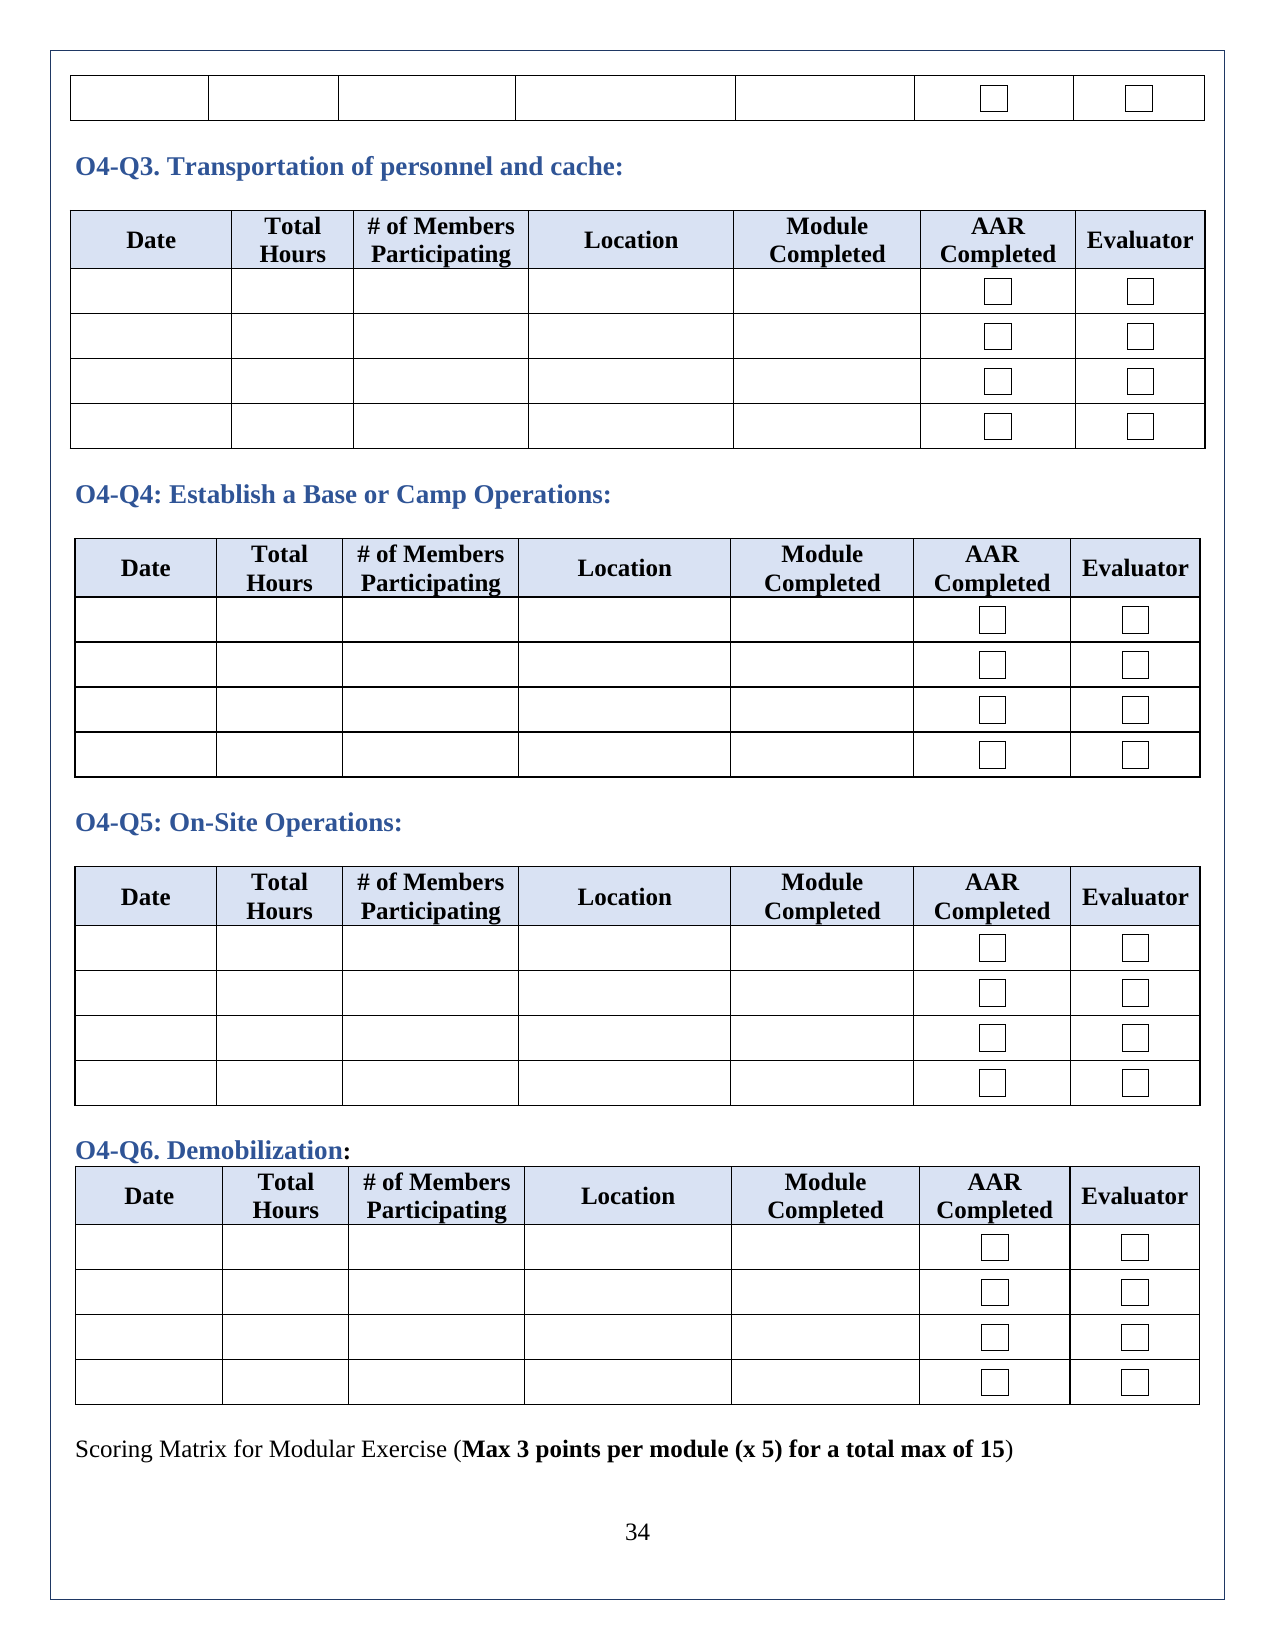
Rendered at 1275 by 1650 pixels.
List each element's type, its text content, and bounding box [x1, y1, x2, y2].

table_cell [343, 643, 518, 686]
table_cell [529, 269, 733, 313]
table_header Evaluator [1076, 211, 1204, 268]
table_cell [76, 1061, 216, 1105]
table_cell [1071, 1315, 1199, 1359]
table_header # of Members Participating [349, 1167, 524, 1224]
table_cell [1076, 314, 1204, 358]
table_cell [734, 404, 920, 448]
text O4-Q3. Transportation of personnel and cache: [75, 150, 1200, 181]
text O4-Q6. Demobilization: [75, 1134, 1200, 1166]
table_cell [734, 314, 920, 358]
table_cell [519, 733, 730, 776]
table_cell [217, 1016, 342, 1060]
text Scoring Matrix for Modular Exercise (Max 3 points per module (x 5) for a total max of 15) [75, 1434, 1200, 1463]
table_header Module Completed [732, 1167, 919, 1224]
table_cell [232, 359, 353, 403]
table_cell [914, 643, 1070, 686]
table_header Date [71, 211, 231, 268]
table_cell [76, 1360, 222, 1404]
table_cell [343, 926, 518, 970]
table_cell [1071, 1360, 1199, 1404]
table_header AAR Completed [920, 1167, 1069, 1224]
table_header # of Members Participating [343, 867, 518, 925]
table_header Location [529, 211, 733, 268]
table_header Module Completed [734, 211, 920, 268]
table_cell [76, 971, 216, 1015]
table_cell [525, 1270, 731, 1314]
table_cell [921, 404, 1075, 448]
table_cell [223, 1360, 348, 1404]
table_cell [232, 404, 353, 448]
table_cell [1071, 1016, 1199, 1060]
table_cell [1071, 598, 1199, 641]
table_cell [349, 1360, 524, 1404]
table_cell [920, 1270, 1069, 1314]
table_header # of Members Participating [354, 211, 528, 268]
table_cell [732, 1360, 919, 1404]
table_header Evaluator [1071, 1167, 1199, 1224]
table_cell [731, 971, 913, 1015]
table_header Total Hours [223, 1167, 348, 1224]
table_cell [217, 598, 342, 641]
table_cell [516, 76, 735, 120]
table_cell [1071, 1225, 1199, 1269]
table_cell [354, 269, 528, 313]
table_cell [519, 971, 730, 1015]
table_cell [76, 1225, 222, 1269]
table_cell [76, 733, 216, 776]
table_cell [529, 314, 733, 358]
table_cell [914, 971, 1070, 1015]
table_header AAR Completed [914, 867, 1070, 925]
table_cell [914, 1061, 1070, 1105]
table_cell [914, 926, 1070, 970]
table_cell [349, 1315, 524, 1359]
table_cell [529, 359, 733, 403]
table_cell [1071, 688, 1199, 731]
table_cell [1071, 971, 1199, 1015]
table_cell [914, 688, 1070, 731]
table_header Location [525, 1167, 731, 1224]
table_cell [232, 269, 353, 313]
table_cell [76, 1270, 222, 1314]
table_header Total Hours [217, 867, 342, 925]
table_cell [732, 1225, 919, 1269]
table_cell [914, 1016, 1070, 1060]
table_cell [519, 598, 730, 641]
table_cell [223, 1270, 348, 1314]
table_cell [519, 643, 730, 686]
table_header Date [76, 867, 216, 925]
table_cell [223, 1315, 348, 1359]
table_header Module Completed [731, 539, 913, 596]
table_cell [731, 926, 913, 970]
table_cell [529, 404, 733, 448]
table_header Location [519, 867, 730, 925]
table_cell [217, 688, 342, 731]
table_cell [1071, 926, 1199, 970]
table_cell [232, 314, 353, 358]
table_header AAR Completed [921, 211, 1075, 268]
table_cell [343, 1016, 518, 1060]
table_cell [354, 404, 528, 448]
table_cell [921, 269, 1075, 313]
table_cell [76, 643, 216, 686]
table_cell [76, 1016, 216, 1060]
table_header Location [519, 539, 730, 596]
table_cell [519, 1061, 730, 1105]
table_cell [354, 314, 528, 358]
table_cell [223, 1225, 348, 1269]
table_header AAR Completed [914, 539, 1070, 596]
table_cell [519, 1016, 730, 1060]
table_cell [71, 404, 231, 448]
table_cell [343, 598, 518, 641]
table_cell [349, 1270, 524, 1314]
table_cell [734, 359, 920, 403]
table_cell [217, 643, 342, 686]
text O4-Q5: On-Site Operations: [75, 806, 1200, 837]
table_header Date [76, 1167, 222, 1224]
table_cell [343, 733, 518, 776]
table_cell [217, 733, 342, 776]
table_cell [1071, 1061, 1199, 1105]
table_cell [71, 269, 231, 313]
table_cell [732, 1270, 919, 1314]
table_header Total Hours [232, 211, 353, 268]
table_cell [920, 1315, 1069, 1359]
table_cell [731, 1061, 913, 1105]
table_cell [217, 971, 342, 1015]
table_cell [525, 1360, 731, 1404]
table_cell [354, 359, 528, 403]
table_cell [915, 76, 1073, 120]
table_cell [1071, 1270, 1199, 1314]
table_cell [731, 1016, 913, 1060]
table_header Evaluator [1071, 539, 1199, 596]
table_cell [217, 926, 342, 970]
table_cell [731, 733, 913, 776]
table_cell [209, 76, 338, 120]
table_cell [349, 1225, 524, 1269]
table_header Evaluator [1071, 867, 1199, 925]
table_cell [1074, 76, 1204, 120]
table_cell [734, 269, 920, 313]
table_cell [525, 1225, 731, 1269]
table_header Module Completed [731, 867, 913, 925]
table_cell [732, 1315, 919, 1359]
table_cell [731, 643, 913, 686]
table_cell [1076, 404, 1204, 448]
table_header Total Hours [217, 539, 342, 596]
table_cell [1071, 733, 1199, 776]
table_cell [731, 688, 913, 731]
table_cell [920, 1225, 1069, 1269]
table_cell [731, 598, 913, 641]
table_cell [343, 1061, 518, 1105]
table_cell [1076, 269, 1204, 313]
table_cell [217, 1061, 342, 1105]
table_cell [76, 926, 216, 970]
table_cell [736, 76, 914, 120]
table_cell [76, 688, 216, 731]
table_cell [71, 314, 231, 358]
table_header # of Members Participating [343, 539, 518, 596]
table_cell [1071, 643, 1199, 686]
table_cell [76, 1315, 222, 1359]
table_cell [519, 688, 730, 731]
table_cell [525, 1315, 731, 1359]
table_cell [1076, 359, 1204, 403]
table_cell [76, 598, 216, 641]
table_cell [921, 359, 1075, 403]
table_cell [914, 598, 1070, 641]
table_cell [339, 76, 515, 120]
text O4-Q4: Establish a Base or Camp Operations: [75, 478, 1200, 509]
table_header Date [76, 539, 216, 596]
table_cell [921, 314, 1075, 358]
table_cell [920, 1360, 1069, 1404]
table_cell [71, 359, 231, 403]
table_cell [343, 688, 518, 731]
table_cell [519, 926, 730, 970]
table_cell [343, 971, 518, 1015]
table_cell [914, 733, 1070, 776]
table_cell [71, 76, 208, 120]
